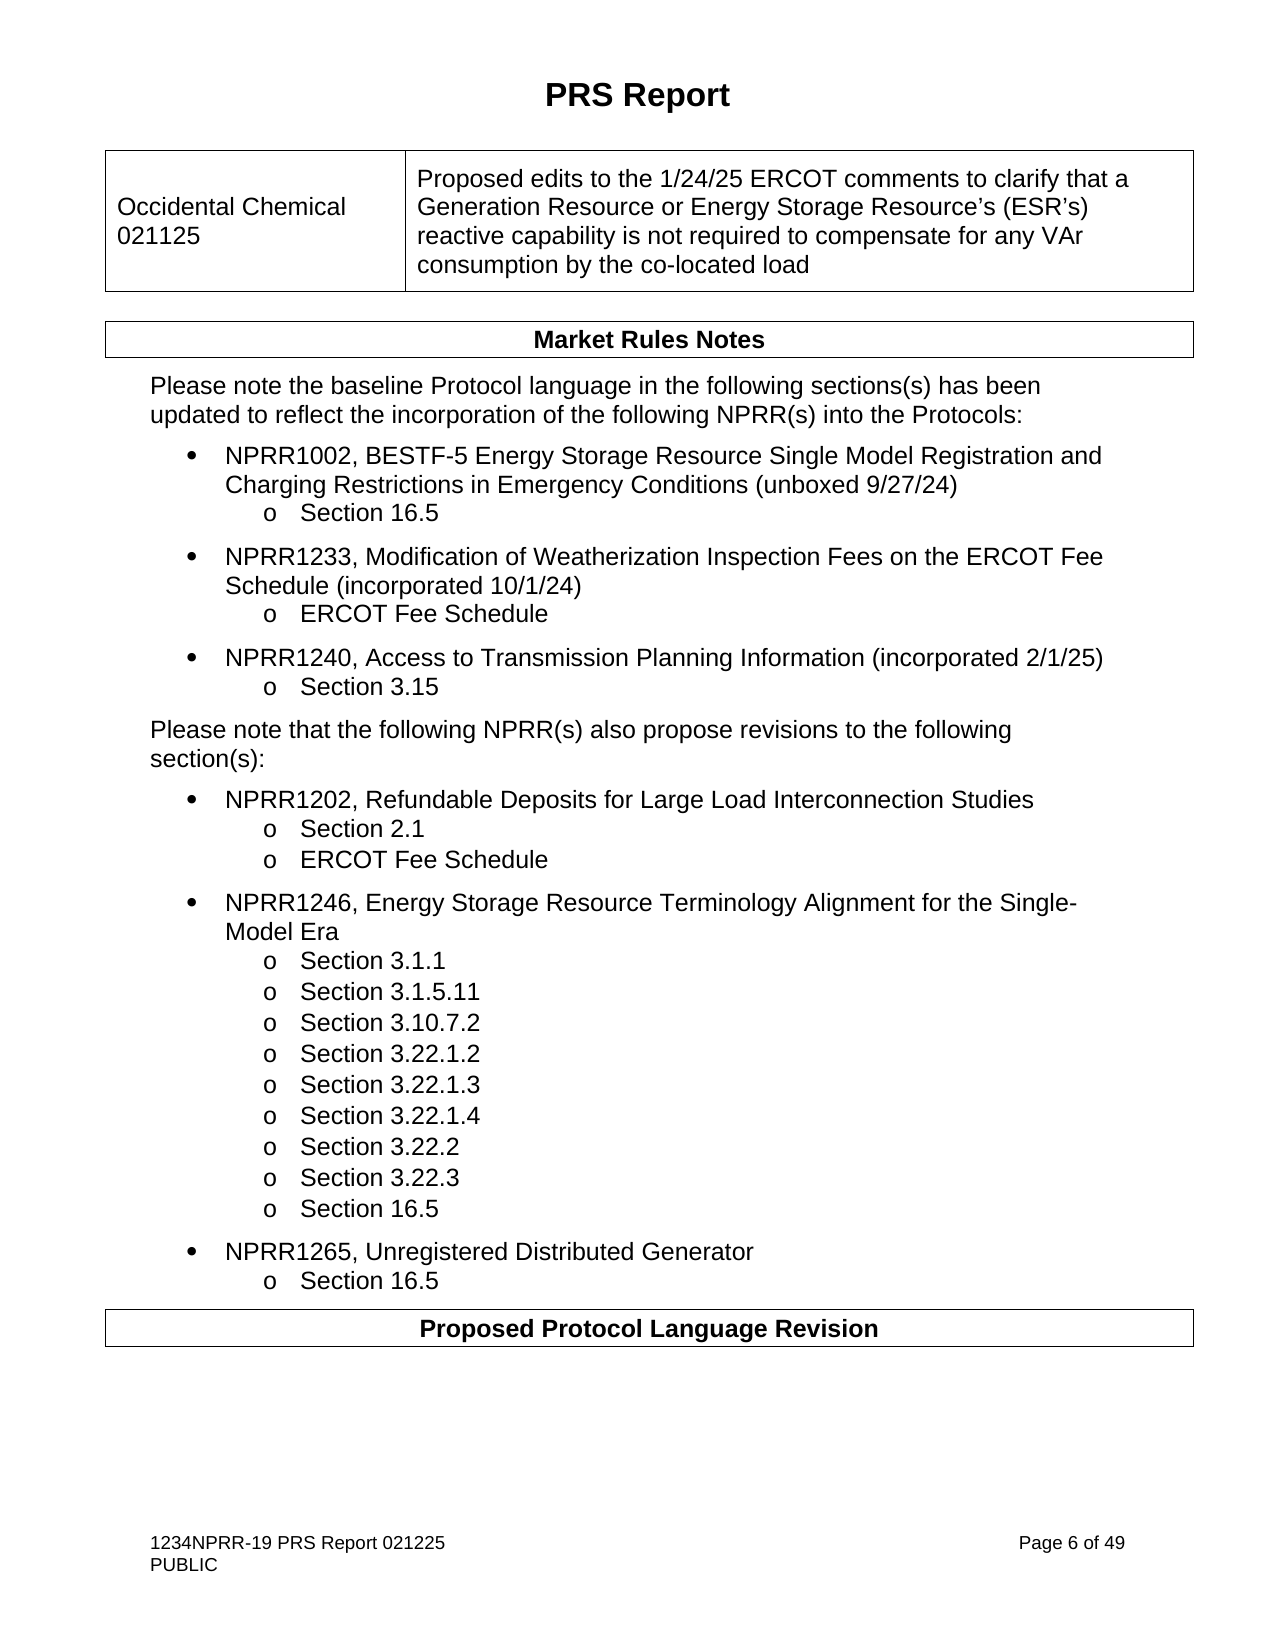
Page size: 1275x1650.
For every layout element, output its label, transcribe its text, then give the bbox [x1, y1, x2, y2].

list Section 16.5 [262, 1193, 1125, 1224]
table_header Market Rules Notes [106, 322, 1193, 357]
list Section 16.5 [262, 498, 1125, 529]
list ERCOT Fee Schedule [262, 845, 1125, 876]
list ERCOT Fee Schedule [262, 599, 1125, 630]
list Section 3.22.1.2 [262, 1039, 1125, 1070]
list Section 16.5 [262, 1266, 1125, 1297]
table_cell Proposed edits to the 1/24/25 ERCOT comments to clarify that a Generation Resource or Energy Storage Resource’s (ESR’s) reactive capability is not required to compensate for any VAr consumption by the co-located load [406, 151, 1193, 291]
list Section 3.22.1.3 [262, 1070, 1125, 1101]
list Section 3.22.2 [262, 1132, 1125, 1163]
list NPRR1240, Access to Transmission Planning Information (incorporated 2/1/25) [187, 643, 1125, 672]
text Please note the baseline Protocol language in the following sections(s) has been updated to reflect the incorporation of the following NPRR(s) into the Protocols: [150, 371, 1125, 428]
list NPRR1246, Energy Storage Resource Terminology Alignment for the Single-Model Era [187, 888, 1125, 946]
list Section 3.22.3 [262, 1163, 1125, 1193]
list NPRR1202, Refundable Deposits for Large Load Interconnection Studies [187, 785, 1125, 814]
list Section 3.1.1 [262, 946, 1125, 977]
list Section 2.1 [262, 814, 1125, 845]
list Section 3.22.1.4 [262, 1101, 1125, 1132]
list Section 3.1.5.11 [262, 977, 1125, 1008]
list NPRR1233, Modification of Weatherization Inspection Fees on the ERCOT Fee Schedule (incorporated 10/1/24) [187, 542, 1125, 599]
table_header Proposed Protocol Language Revision [106, 1310, 1193, 1346]
list NPRR1265, Unregistered Distributed Generator [187, 1237, 1125, 1266]
text Please note that the following NPRR(s) also propose revisions to the following section(s): [150, 715, 1125, 773]
list Section 3.10.7.2 [262, 1008, 1125, 1039]
list NPRR1002, BESTF-5 Energy Storage Resource Single Model Registration and Charging Restrictions in Emergency Conditions (unboxed 9/27/24) [187, 441, 1125, 498]
table_cell Occidental Chemical 021125 [106, 151, 405, 291]
list Section 3.15 [262, 672, 1125, 703]
